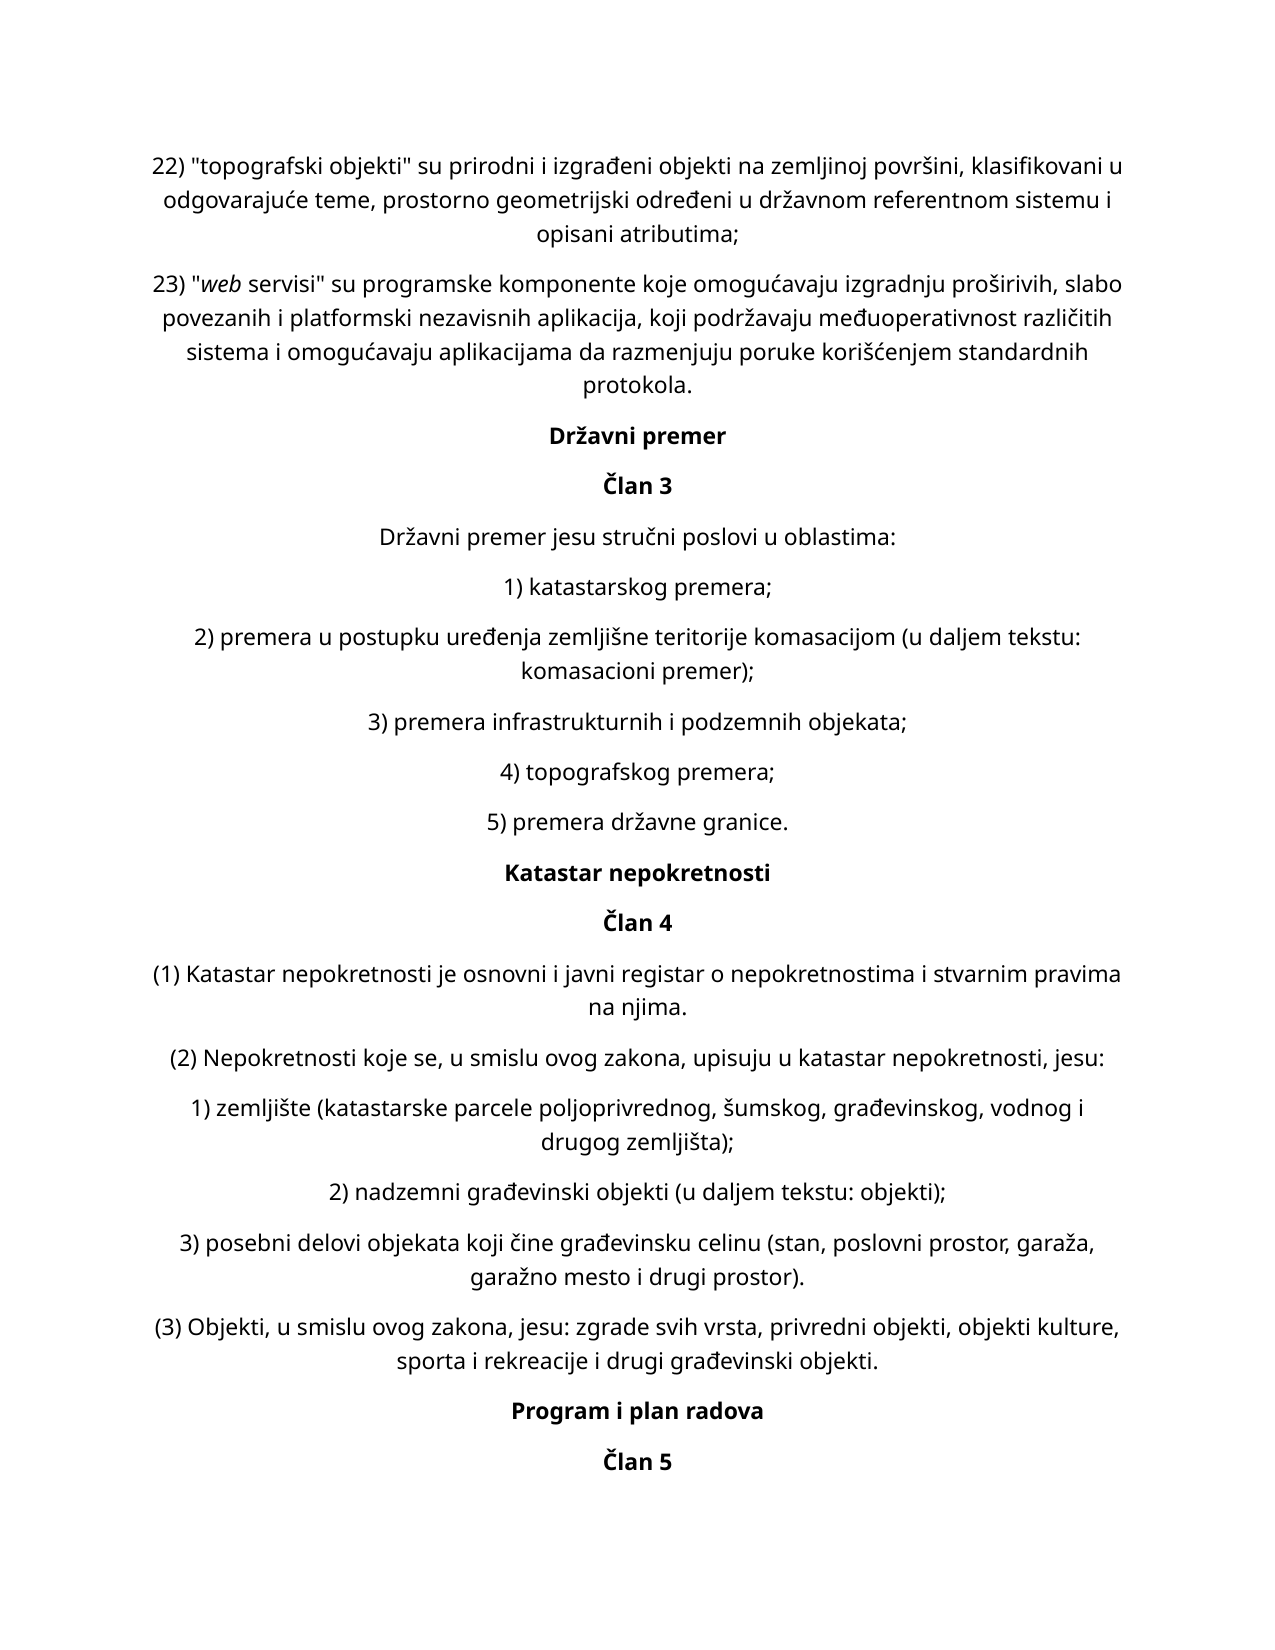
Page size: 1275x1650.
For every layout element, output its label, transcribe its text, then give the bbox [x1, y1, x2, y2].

text Član 4 [150, 907, 1125, 938]
text 4) topografskog premera; [150, 756, 1125, 787]
text Državni premer jesu stručni poslovi u oblastima: [150, 520, 1125, 552]
text 23) "web servisi" su programske komponente koje omogućavaju izgradnju proširivih, slabo povezanih i platformski nezavisnih aplikacija, koji podržavaju međuoperativnost različitih sistema i omogućavaju aplikacijama da razmenjuju poruke korišćenjem standardnih protokola. [150, 268, 1125, 400]
text 2) nadzemni građevinski objekti (u daljem tekstu: objekti); [150, 1176, 1125, 1207]
text 1) zemljište (katastarske parcele poljoprivrednog, šumskog, građevinskog, vodnog i drugog zemljišta); [150, 1092, 1125, 1157]
text 3) posebni delovi objekata koji čine građevinsku celinu (stan, poslovni prostor, garaža, garažno mesto i drugi prostor). [150, 1227, 1125, 1292]
text Član 5 [150, 1445, 1125, 1477]
text (1) Katastar nepokretnosti je osnovni i javni registar o nepokretnostima i stvarnim pravima na njima. [150, 957, 1125, 1022]
text 3) premera infrastrukturnih i podzemnih objekata; [150, 705, 1125, 737]
text Državni premer [150, 419, 1125, 451]
text (2) Nepokretnosti koje se, u smislu ovog zakona, upisuju u katastar nepokretnosti, jesu: [150, 1042, 1125, 1073]
text Program i plan radova [150, 1395, 1125, 1426]
text Katastar nepokretnosti [150, 857, 1125, 888]
text 5) premera državne granice. [150, 806, 1125, 837]
text 1) katastarskog premera; [150, 571, 1125, 602]
text 2) premera u postupku uređenja zemljišne teritorije komasacijom (u daljem tekstu: komasacioni premer); [150, 621, 1125, 686]
text (3) Objekti, u smislu ovog zakona, jesu: zgrade svih vrsta, privredni objekti, objekti kulture, sporta i rekreacije i drugi građevinski objekti. [150, 1311, 1125, 1376]
text 22) "topografski objekti" su prirodni i izgrađeni objekti na zemljinoj površini, klasifikovani u odgovarajuće teme, prostorno geometrijski određeni u državnom referentnom sistemu i opisani atributima; [150, 150, 1125, 249]
text Član 3 [150, 470, 1125, 501]
